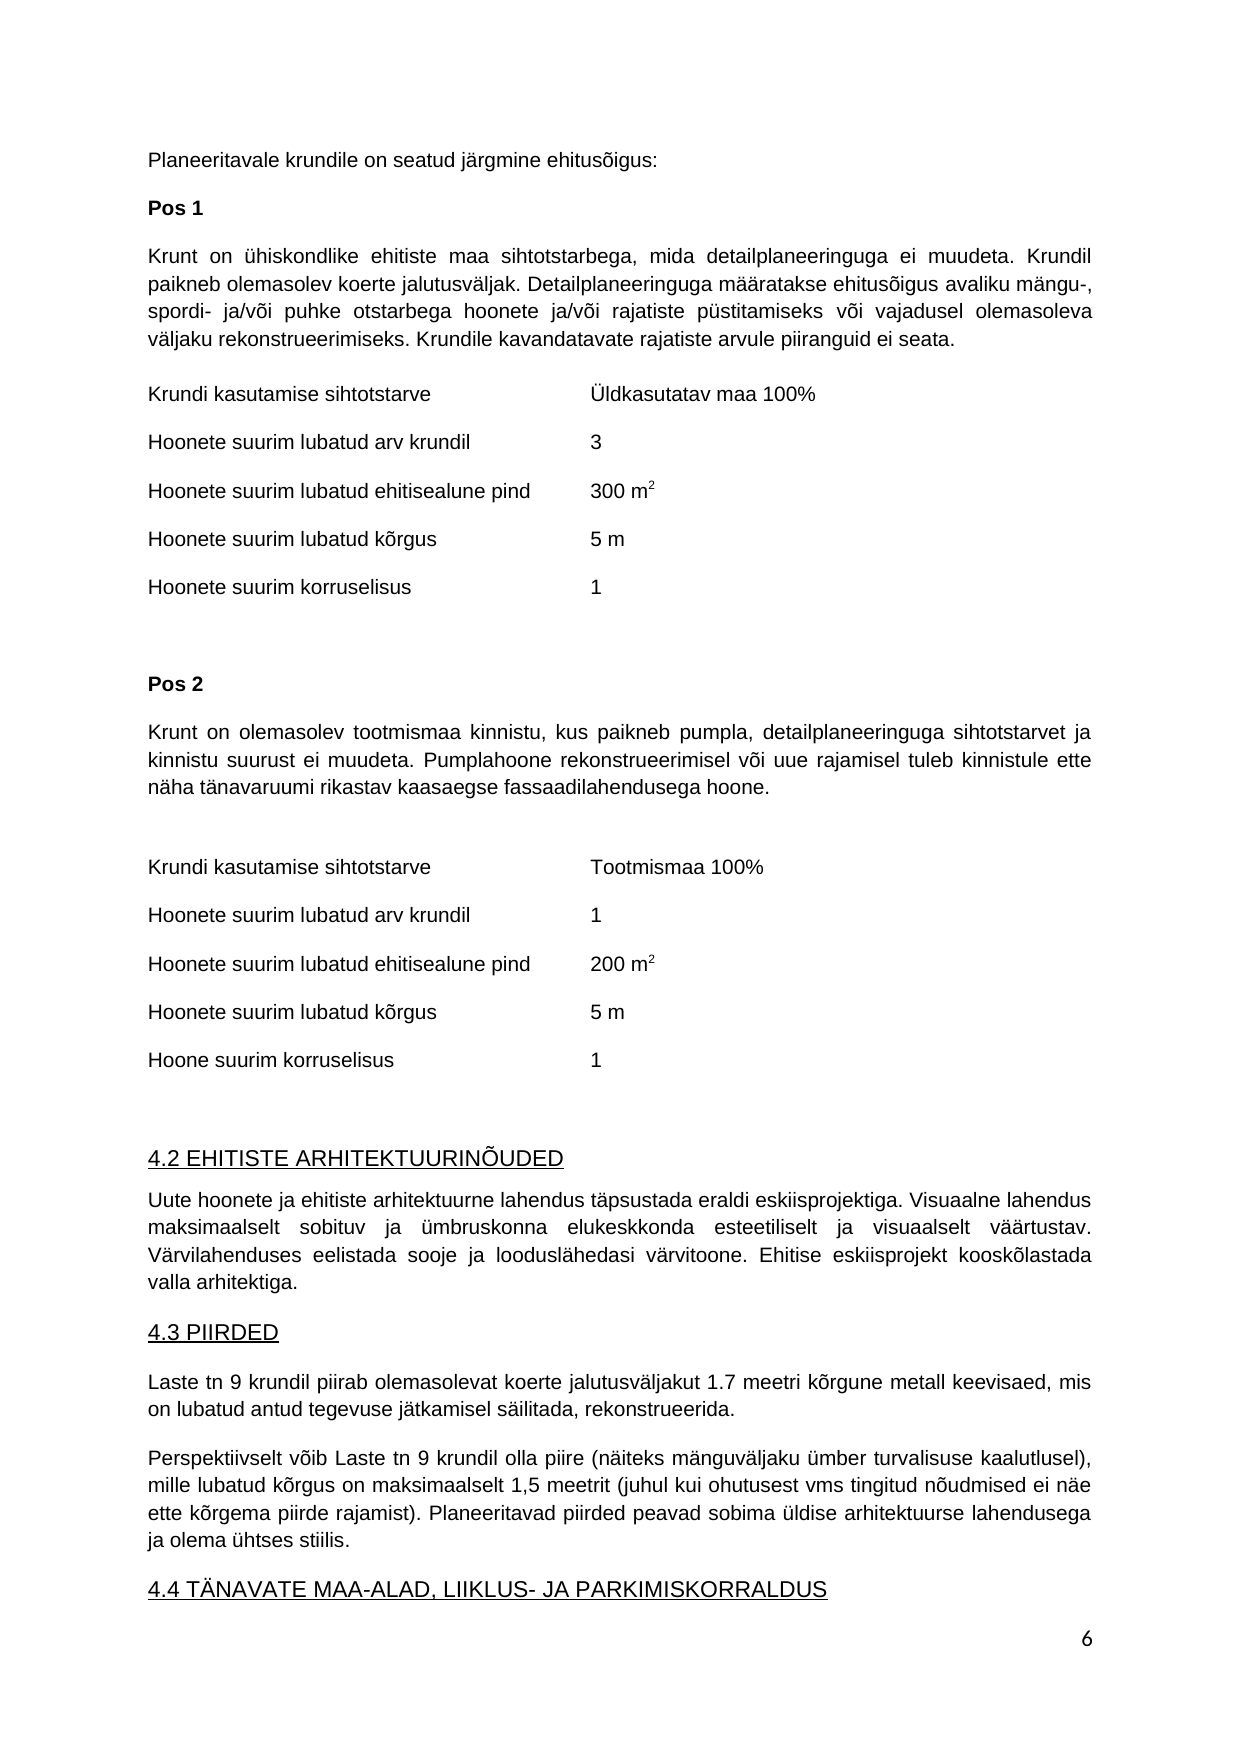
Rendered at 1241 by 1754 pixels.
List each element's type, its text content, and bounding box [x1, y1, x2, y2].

text Hoonete suurim korruselisus 1 [148, 575, 1093, 599]
text Krundi kasutamise sihtotstarve Üldkasutatav maa 100% [148, 382, 1093, 406]
text Krunt on ühiskondlike ehitiste maa sihtotstarbega, mida detailplaneeringuga ei muudeta. Krundil paikneb olemasolev koerte jalutusväljak. Detailplaneeringuga määratakse ehitusõigus avaliku mängu-, spordi- ja/või puhke otstarbega hoonete ja/või rajatiste püstitamiseks või vajadusel olemasoleva väljaku rekonstrueerimiseks. Krundile kavandatavate rajatiste arvule piiranguid ei seata. [148, 244, 1093, 351]
text 4.2 EHITISTE ARHITEKTUURINÕUDED [148, 1145, 1093, 1171]
text Krunt on olemasolev tootmismaa kinnistu, kus paikneb pumpla, detailplaneeringuga sihtotstarvet ja kinnistu suurust ei muudeta. Pumplahoone rekonstrueerimisel või uue rajamisel tuleb kinnistule ette näha tänavaruumi rikastav kaasaegse fassaadilahendusega hoone. [148, 720, 1093, 799]
text 4.3 PIIRDED [148, 1318, 1093, 1345]
text Planeeritavale krundile on seatud järgmine ehitusõigus: [148, 148, 1093, 172]
text Hoonete suurim lubatud arv krundil 1 [148, 903, 1093, 927]
text Hoonete suurim lubatud ehitisealune pind 200 m2 [148, 952, 1093, 976]
text Hoonete suurim lubatud arv krundil 3 [148, 430, 1093, 454]
text Pos 2 [148, 672, 1093, 696]
text Hoonete suurim lubatud kõrgus 5 m [148, 527, 1093, 551]
text Pos 1 [148, 196, 1093, 220]
text Hoone suurim korruselisus 1 [148, 1048, 1093, 1072]
text Perspektiivselt võib Laste tn 9 krundil olla piire (näiteks mänguväljaku ümber turvalisuse kaalutlusel), mille lubatud kõrgus on maksimaalselt 1,5 meetrit (juhul kui ohutusest vms tingitud nõudmised ei näe ette kõrgema piirde rajamist). Planeeritavad piirded peavad sobima üldise arhitektuurse lahendusega ja olema ühtses stiilis. [148, 1445, 1093, 1552]
text 4.4 TÄNAVATE MAA-ALAD, LIIKLUS- JA PARKIMISKORRALDUS [148, 1576, 1093, 1603]
text Uute hoonete ja ehitiste arhitektuurne lahendus täpsustada eraldi eskiisprojektiga. Visuaalne lahendus maksimaalselt sobituv ja ümbruskonna elukeskkonda esteetiliselt ja visuaalselt väärtustav. Värvilahenduses eelistada sooje ja looduslähedasi värvitoone. Ehitise eskiisprojekt kooskõlastada valla arhitektiga. [148, 1188, 1093, 1294]
text Hoonete suurim lubatud kõrgus 5 m [148, 1000, 1093, 1024]
text Hoonete suurim lubatud ehitisealune pind 300 m2 [148, 478, 1093, 502]
text Krundi kasutamise sihtotstarve Tootmismaa 100% [148, 855, 1093, 879]
text Laste tn 9 krundil piirab olemasolevat koerte jalutusväljakut 1.7 meetri kõrgune metall keevisaed, mis on lubatud antud tegevuse jätkamisel säilitada, rekonstrueerida. [148, 1369, 1093, 1421]
